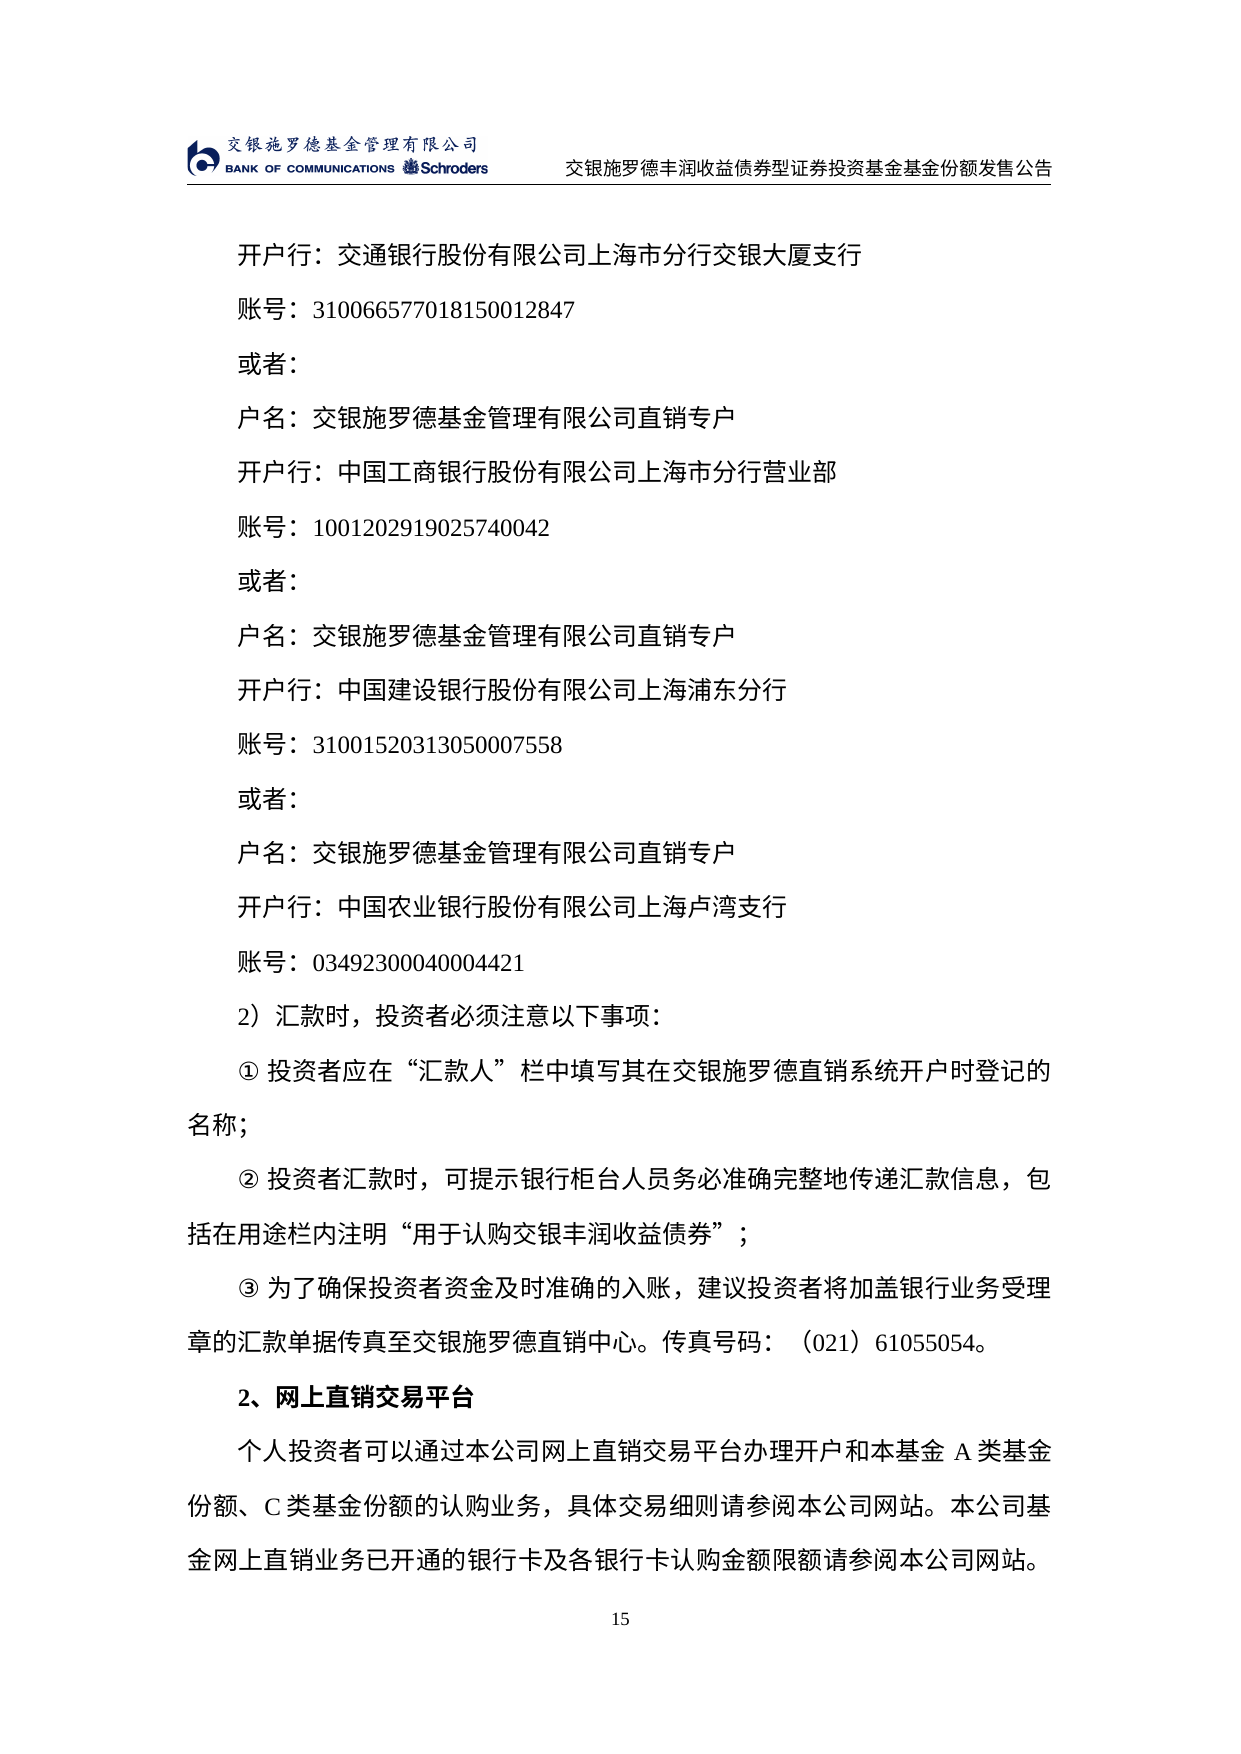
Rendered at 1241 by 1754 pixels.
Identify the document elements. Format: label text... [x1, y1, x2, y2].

text 开户行：交通银行股份有限公司上海市分行交银大厦支行 [187, 235, 1053, 272]
text 账号：310066577018150012847 [187, 290, 1053, 326]
text 或者： [187, 344, 1053, 380]
text 户名：交银施罗德基金管理有限公司直销专户 [187, 616, 1053, 652]
text 户名：交银施罗德基金管理有限公司直销专户 [187, 398, 1053, 435]
text ① 投资者应在“汇款人”栏中填写其在交银施罗德直销系统开户时登记的名称； [187, 1051, 1053, 1142]
text 户名：交银施罗德基金管理有限公司直销专户 [187, 833, 1053, 870]
text 账号：1001202919025740042 [187, 507, 1053, 543]
text 开户行：中国工商银行股份有限公司上海市分行营业部 [187, 453, 1053, 489]
text ② 投资者汇款时，可提示银行柜台人员务必准确完整地传递汇款信息，包括在用途栏内注明“用于认购交银丰润收益债券”； [187, 1160, 1053, 1250]
text 或者： [187, 779, 1053, 815]
text 或者： [187, 562, 1053, 598]
picture [187, 136, 488, 176]
text 个人投资者可以通过本公司网上直销交易平台办理开户和本基金A类基金份额、C类基金份额的认购业务，具体交易细则请参阅本公司网站。本公司基金网上直销业务已开通的银行卡及各银行卡认购金额限额请参阅本公司网站。本公司网站：www.fund001.com，www.bocomschroder.com。 [187, 1432, 1053, 1577]
text 账号：31001520313050007558 [187, 725, 1053, 761]
text 2、网上直销交易平台 [187, 1377, 1053, 1413]
text 账号：03492300040004421 [187, 942, 1053, 978]
text 2）汇款时，投资者必须注意以下事项： [187, 997, 1053, 1033]
text 开户行：中国建设银行股份有限公司上海浦东分行 [187, 670, 1053, 707]
text ③ 为了确保投资者资金及时准确的入账，建议投资者将加盖银行业务受理章的汇款单据传真至交银施罗德直销中心。传真号码：（021）61055054。 [187, 1268, 1053, 1359]
text 开户行：中国农业银行股份有限公司上海卢湾支行 [187, 888, 1053, 924]
